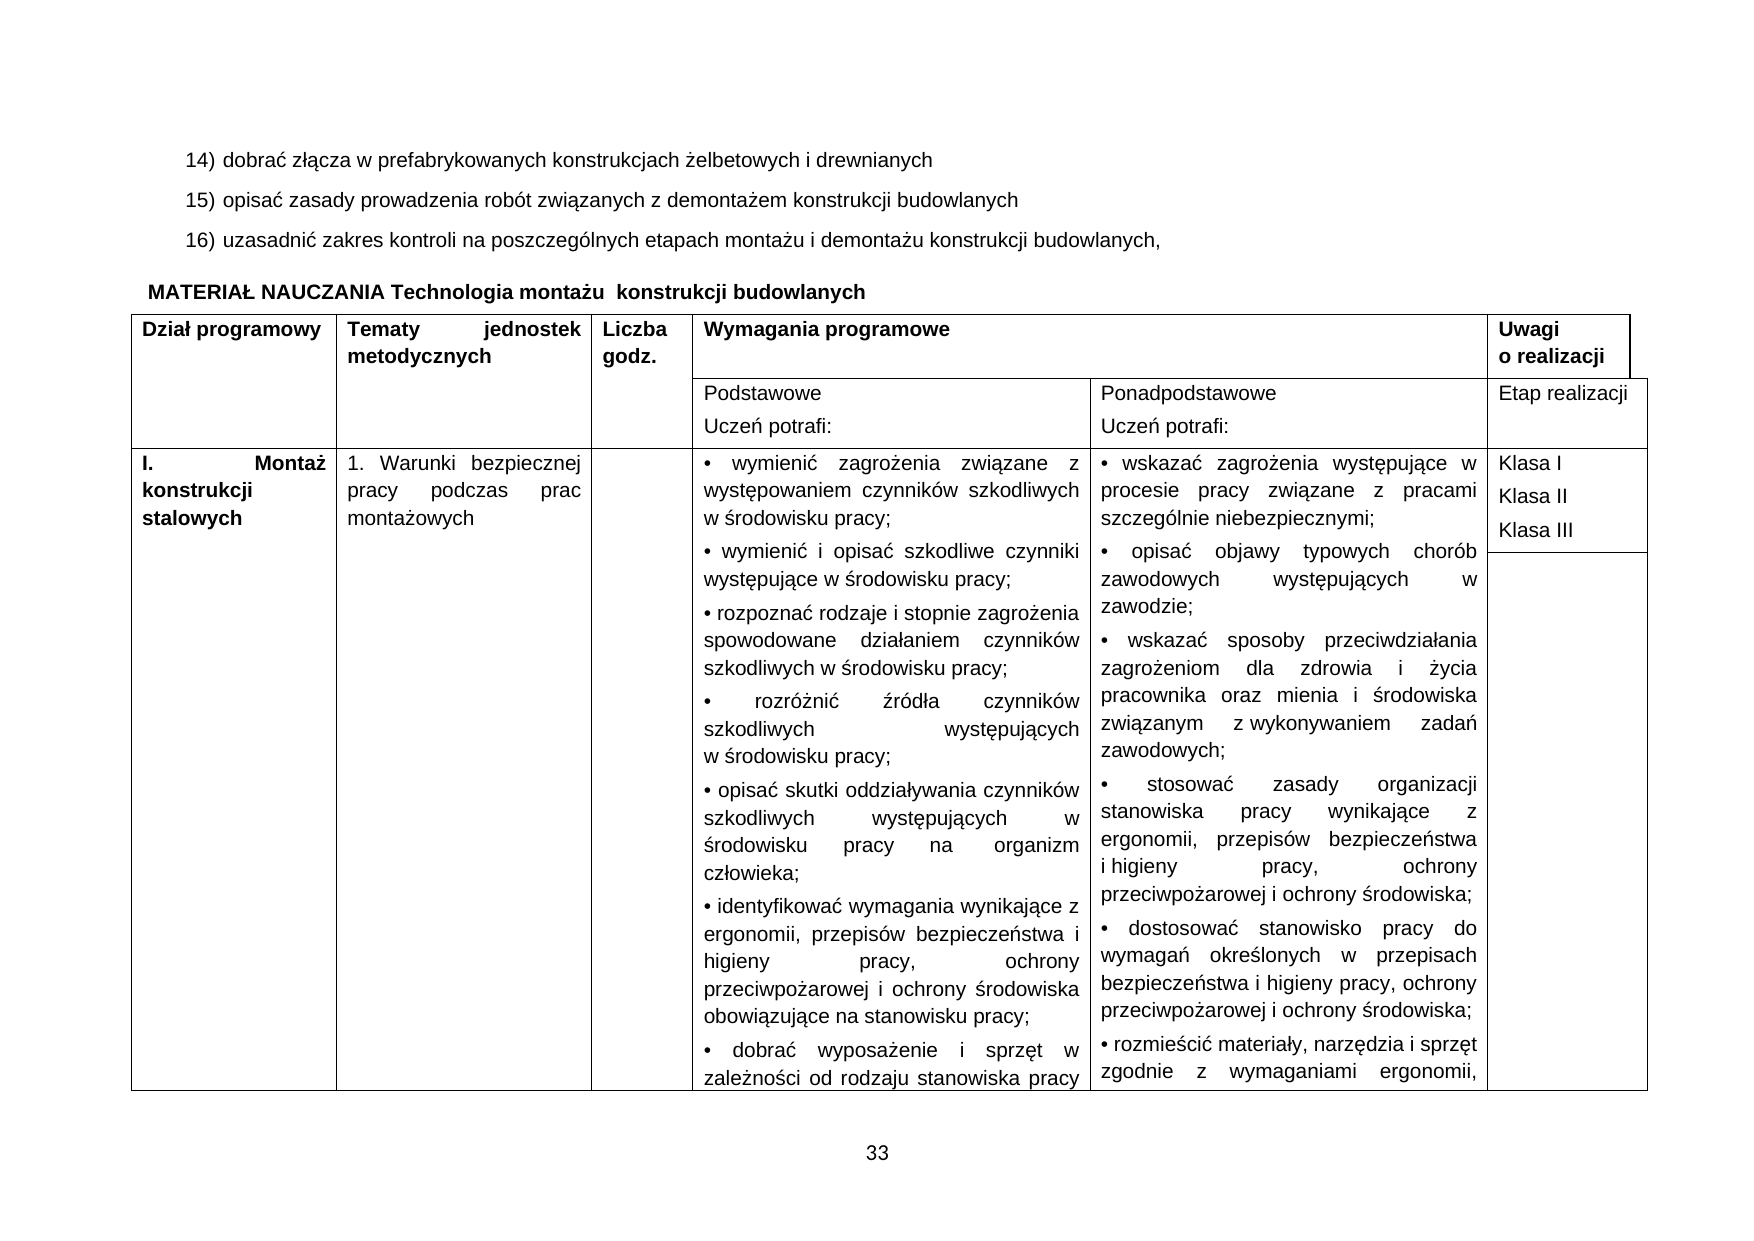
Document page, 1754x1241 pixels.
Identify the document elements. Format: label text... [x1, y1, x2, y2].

table_cell Klasa I Klasa II Klasa III [1488, 449, 1647, 552]
table_header Wymagania programowe [693, 315, 1487, 378]
table_header Liczba godz. [592, 315, 692, 448]
table_cell Etap realizacji [1488, 379, 1647, 448]
table_cell Podstawowe Uczeń potrafi: [693, 379, 1090, 448]
table_header Dział programowy [132, 315, 336, 448]
subtitle MATERIAŁ NAUCZANIA Technologia montażu konstrukcji budowlanych [148, 280, 1606, 304]
table_header Uwagi o realizacji [1488, 315, 1629, 378]
table_cell [1488, 553, 1647, 1089]
table_cell • wskazać zagrożenia występujące w procesie pracy związane z pracami szczególnie niebezpiecznymi; • opisać objawy typowych chorób zawodowych występujących w zawodzie; • wskazać sposoby przeciwdziałania zagrożeniom dla zdrowia i życia pracownika oraz mienia i środowiska związanym z wykonywaniem zadań zawodowych; • stosować zasady organizacji stanowiska pracy wynikające z ergonomii, przepisów bezpieczeństwa i higieny pracy, ochrony przeciwpożarowej i ochrony środowiska; • dostosować stanowisko pracy do wymagań określonych w przepisach bezpieczeństwa i higieny pracy, ochrony przeciwpożarowej i ochrony środowiska; • rozmieścić materiały, narzędzia i sprzęt zgodnie z wymaganiami ergonomii, przepisami bezpieczeństwa i higieny pracy oraz ochrony przeciwpożarowej na określonym stanowisku pracy; • określić zasady postępowania w przypadku pożaru na terenie budowy; • stosować zasady i przepisy bezpieczeństwa i higieny pracy, ochrony przeciwpożarowej i ochrony środowiska obowiązujące na terenie budowy; • obsłużyć maszyny i urządzenia na stanowiskach pracy zgodnie z zasadami i przepisami bezpieczeństwa i higieny pracy, ochrony przeciwpożarowej i ochrony środowiska; [1091, 449, 1487, 1089]
list dobrać złącza w prefabrykowanych konstrukcjach żelbetowych i drewnianych [185, 148, 1606, 172]
table_header Tematy jednostek metodycznych [337, 315, 591, 448]
table_cell 1. Warunki bezpiecznej pracy podczas prac montażowych [337, 449, 591, 1089]
list opisać zasady prowadzenia robót związanych z demontażem konstrukcji budowlanych [185, 188, 1606, 212]
table_cell Ponadpodstawowe Uczeń potrafi: [1091, 379, 1487, 448]
list uzasadnić zakres kontroli na poszczególnych etapach montażu i demontażu konstrukcji budowlanych, [185, 228, 1606, 252]
table_cell [592, 449, 692, 1089]
table_cell • wymienić zagrożenia związane z występowaniem czynników szkodliwych w środowisku pracy; • wymienić i opisać szkodliwe czynniki występujące w środowisku pracy; • rozpoznać rodzaje i stopnie zagrożenia spowodowane działaniem czynników szkodliwych w środowisku pracy; • rozróżnić źródła czynników szkodliwych występujących w środowisku pracy; • opisać skutki oddziaływania czynników szkodliwych występujących w środowisku pracy na organizm człowieka; • identyfikować wymagania wynikające z ergonomii, przepisów bezpieczeństwa i higieny pracy, ochrony przeciwpożarowej i ochrony środowiska obowiązujące na stanowisku pracy; • dobrać wyposażenie i sprzęt w zależności od rodzaju stanowiska pracy zgodnie z przepisami bezpieczeństwa i higieny pracy, ochrony przeciwpożarowej i ochrony środowiska; • opisać zasady bezpieczeństwa i higieny pracy obowiązujące podczas wykonywania zadań zawodowych; • opisać zasady ochrony środowiska obowiązujące podczas wykonywania zadań zawodowych; • rozróżnić środki gaśnicze ze względu na zakres ich stosowania; [693, 449, 1090, 1089]
table_cell I. Montaż konstrukcji stalowych [132, 449, 336, 1089]
